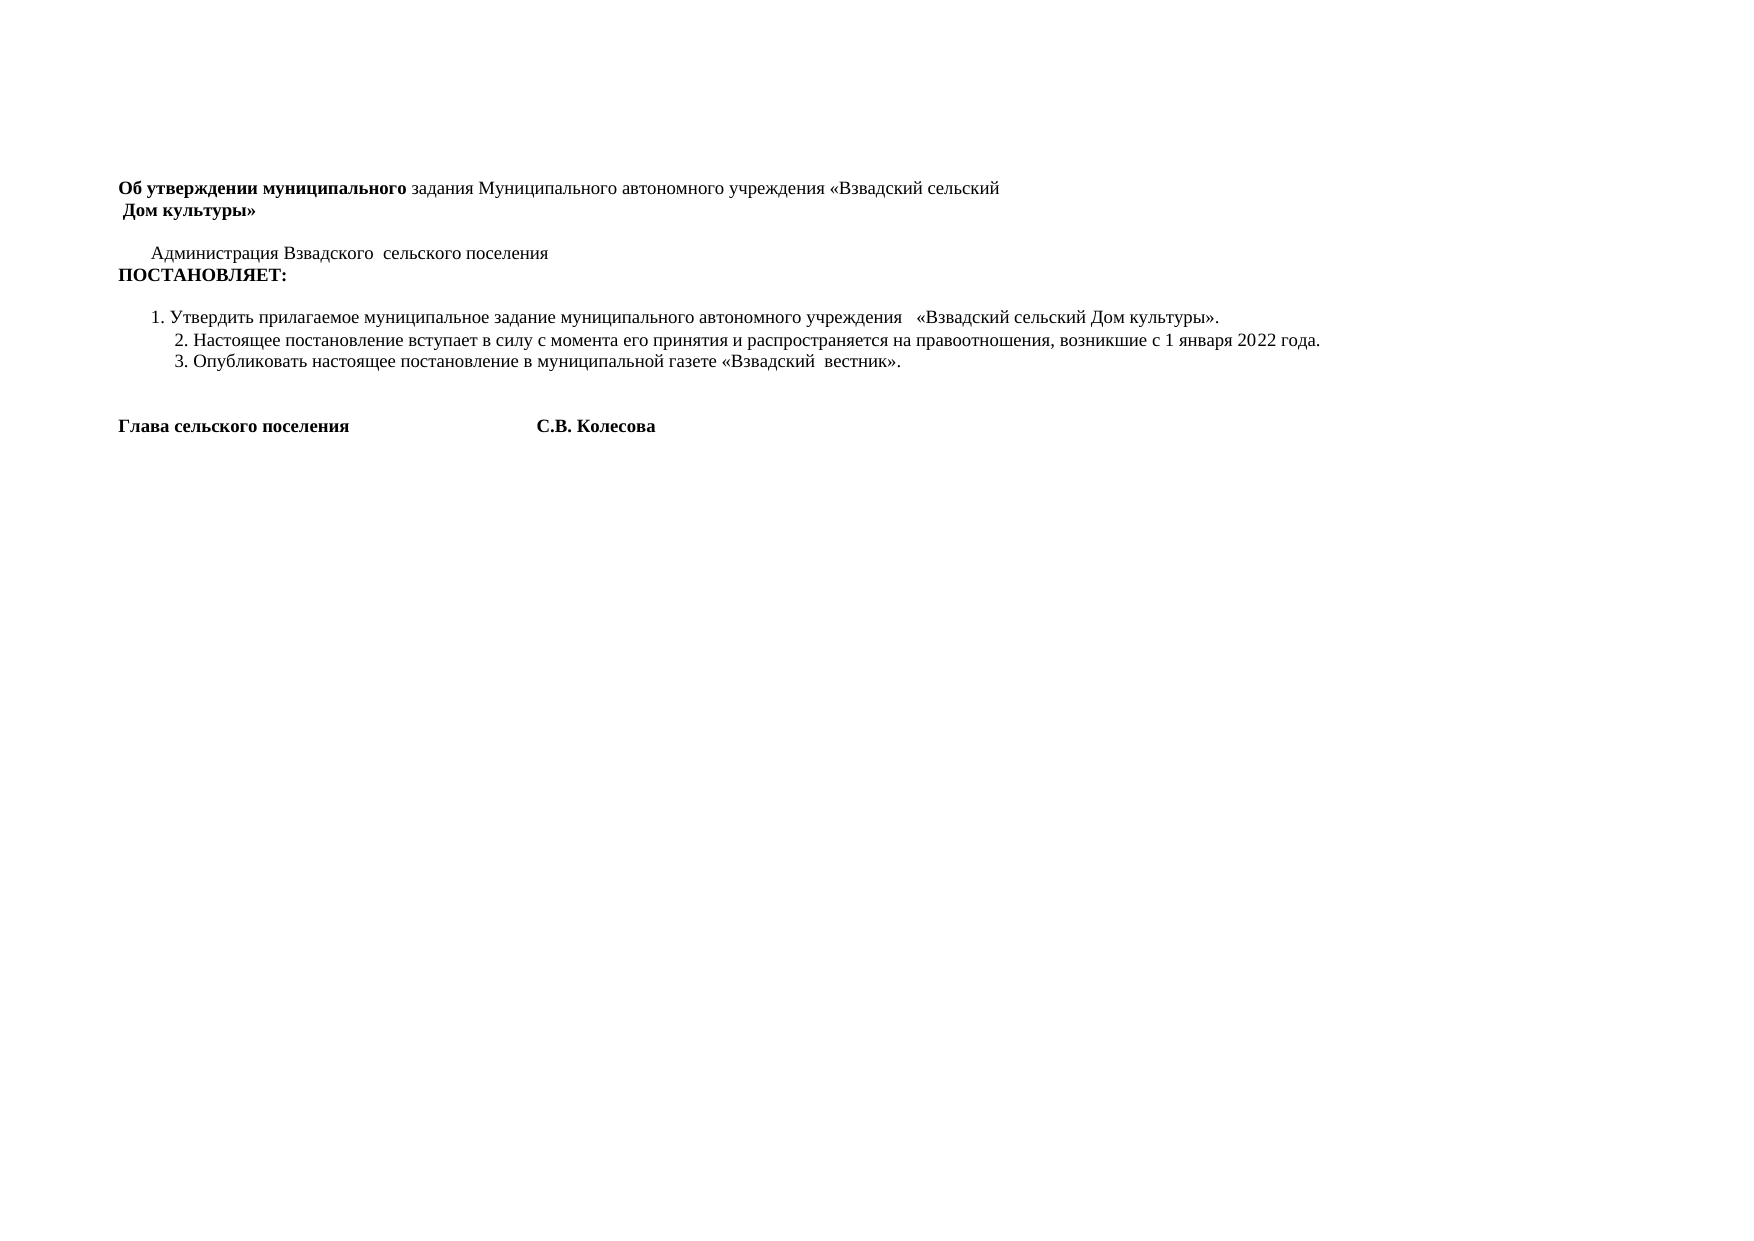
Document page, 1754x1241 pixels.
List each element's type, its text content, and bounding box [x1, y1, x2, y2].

subtitle 1. Утвердить прилагаемое муниципальное задание муниципального автономного учреждения «Взвадский сельский Дом культуры». [118, 304, 1636, 329]
subtitle Дом культуры» [118, 199, 1636, 220]
text 2. Настоящее постановление вступает в силу с момента его принятия и распространяется на правоотношения, возникшие с 1 января 2022 года. [118, 329, 1636, 350]
text 3. Опубликовать настоящее постановление в муниципальной газете «Взвадский вестник». [118, 350, 1636, 372]
text ПОСТАНОВЛЯЕТ: [118, 263, 1636, 285]
text Администрация Взвадского сельского поселения [118, 242, 1636, 263]
text Об утверждении муниципального задания Муниципального автономного учреждения «Взвадский сельский [118, 177, 1636, 199]
text Глава сельского поселения С.В. Колесова [118, 415, 1636, 437]
